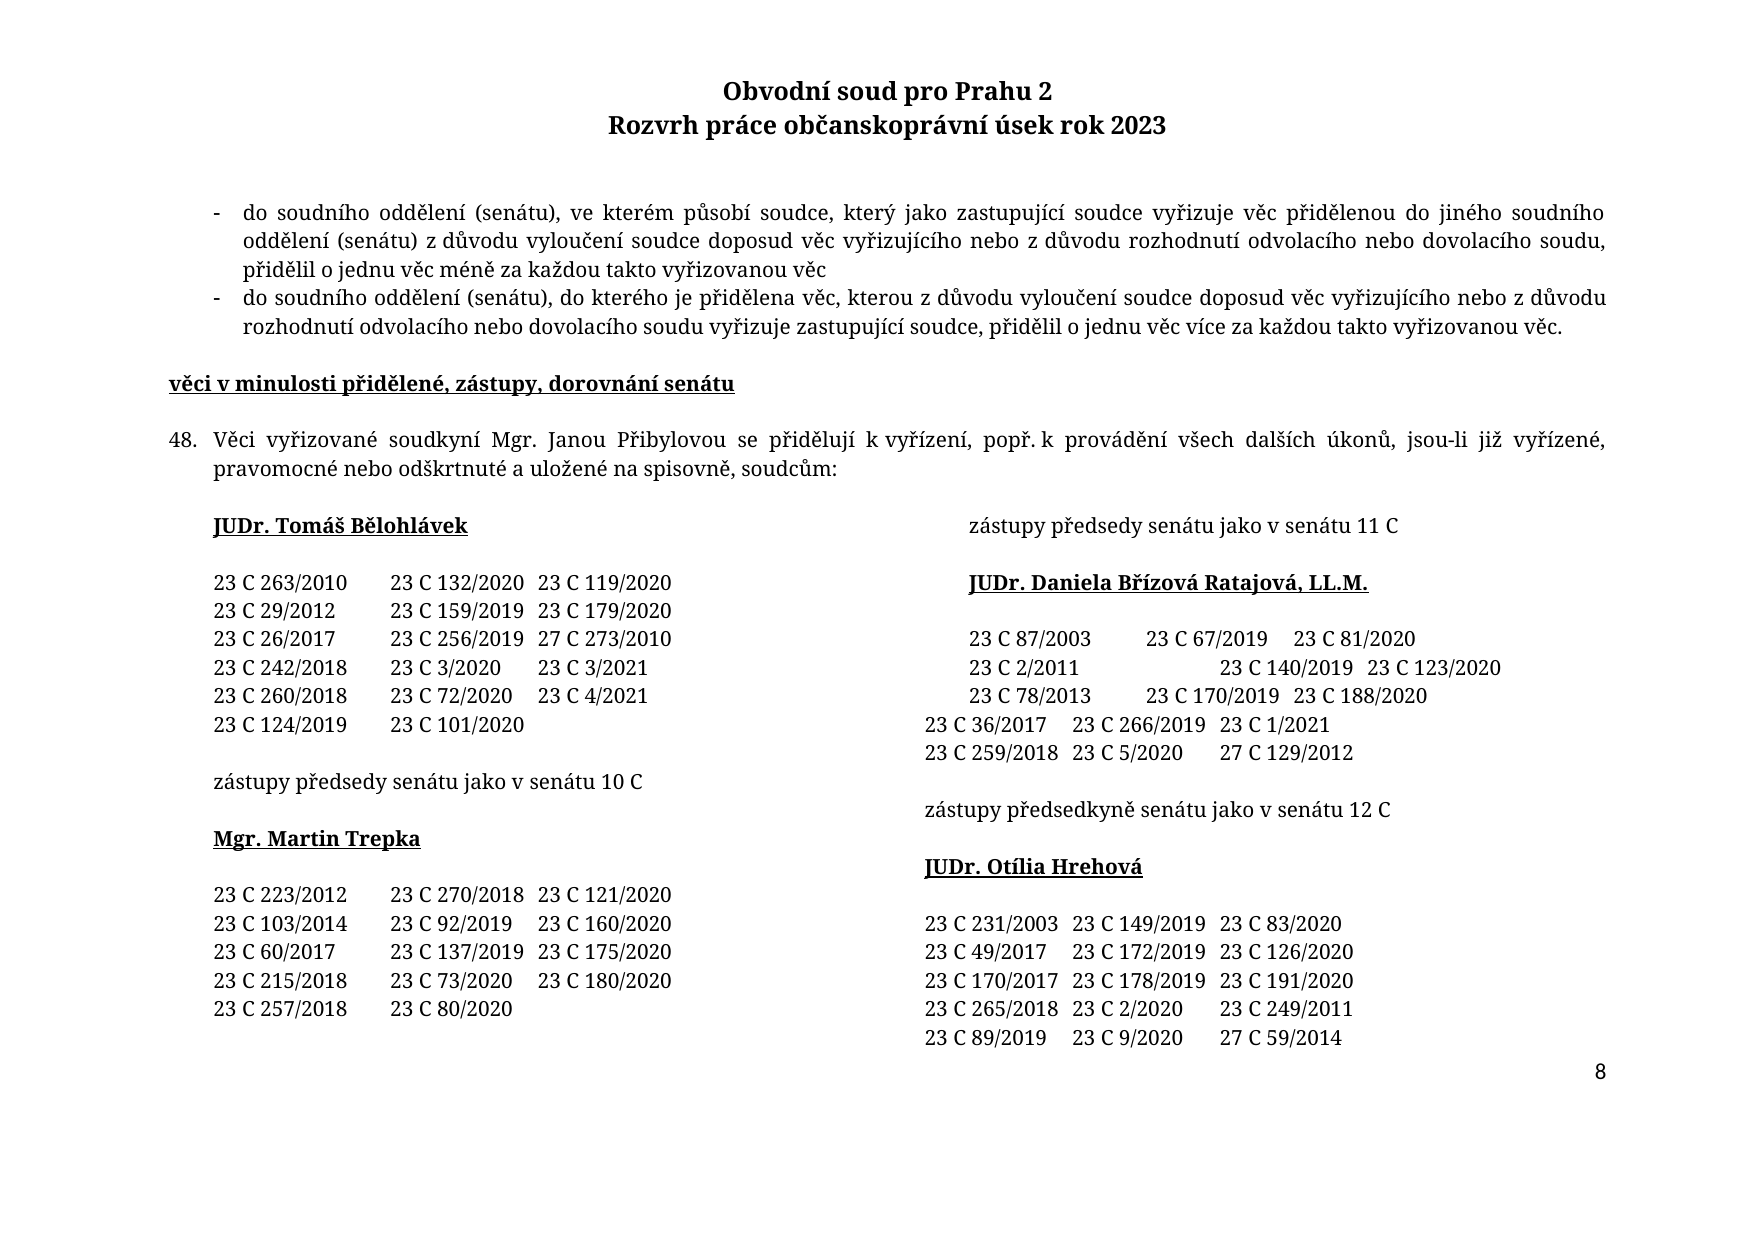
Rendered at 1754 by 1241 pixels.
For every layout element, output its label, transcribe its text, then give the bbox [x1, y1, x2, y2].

text 23 C 265/2018 23 C 2/2020 23 C 249/2011 [924, 994, 1606, 1023]
text 23 C 223/2012 23 C 270/2018 23 C 121/2020 [213, 881, 851, 909]
text 23 C 36/2017 23 C 266/2019 23 C 1/2021 [924, 710, 1606, 738]
text 23 C 263/2010 23 C 132/2020 23 C 119/2020 [213, 568, 851, 596]
text Mgr. Martin Trepka [213, 824, 851, 852]
text zástupy předsedy senátu jako v senátu 10 C [213, 767, 851, 795]
list do soudního oddělení (senátu), do kterého je přidělena věc, kterou z důvodu vyloučení soudce doposud věc vyřizujícího nebo z důvodu rozhodnutí odvolacího nebo dovolacího soudu vyřizuje zastupující soudce, přidělil o jednu věc více za každou takto vyřizovanou věc. [213, 283, 1606, 340]
text JUDr. Tomáš Bělohlávek [213, 511, 851, 539]
text 23 C 78/2013 23 C 170/2019 23 C 188/2020 [924, 681, 1606, 710]
text JUDr. Otília Hrehová [924, 852, 1606, 881]
text 23 C 26/2017 23 C 256/2019 27 C 273/2010 [213, 624, 851, 653]
text 23 C 259/2018 23 C 5/2020 27 C 129/2012 [924, 738, 1606, 767]
text 23 C 2/2011 23 C 140/2019 23 C 123/2020 [924, 653, 1606, 681]
text 23 C 231/2003 23 C 149/2019 23 C 83/2020 [924, 909, 1606, 937]
text 23 C 257/2018 23 C 80/2020 [213, 994, 851, 1023]
text 23 C 103/2014 23 C 92/2019 23 C 160/2020 [213, 909, 851, 937]
text 23 C 215/2018 23 C 73/2020 23 C 180/2020 [213, 966, 851, 994]
text zástupy předsedkyně senátu jako v senátu 12 C [924, 795, 1606, 824]
list do soudního oddělení (senátu), ve kterém působí soudce, který jako zastupující soudce vyřizuje věc přidělenou do jiného soudního oddělení (senátu) z důvodu vyloučení soudce doposud věc vyřizujícího nebo z důvodu rozhodnutí odvolacího nebo dovolacího soudu, přidělil o jednu věc méně za každou takto vyřizovanou věc [213, 198, 1606, 283]
text JUDr. Daniela Břízová Ratajová, LL.M. [924, 568, 1606, 596]
list Věci vyřizované soudkyní Mgr. Janou Přibylovou se přidělují k vyřízení, popř. k provádění všech dalších úkonů, jsou-li již vyřízené, pravomocné nebo odškrtnuté a uložené na spisovně, soudcům: [169, 426, 1606, 482]
text 23 C 49/2017 23 C 172/2019 23 C 126/2020 [924, 937, 1606, 966]
text 23 C 89/2019 23 C 9/2020 27 C 59/2014 [924, 1023, 1606, 1051]
text 23 C 124/2019 23 C 101/2020 [213, 710, 851, 738]
text 23 C 60/2017 23 C 137/2019 23 C 175/2020 [213, 937, 851, 966]
text 23 C 260/2018 23 C 72/2020 23 C 4/2021 [213, 681, 851, 710]
text věci v minulosti přidělené, zástupy, dorovnání senátu [169, 369, 1606, 397]
text zástupy předsedy senátu jako v senátu 11 C [969, 511, 1606, 539]
text 23 C 242/2018 23 C 3/2020 23 C 3/2021 [213, 653, 851, 681]
text 23 C 29/2012 23 C 159/2019 23 C 179/2020 [213, 596, 851, 624]
text 23 C 87/2003 23 C 67/2019 23 C 81/2020 [924, 624, 1606, 653]
text 23 C 170/2017 23 C 178/2019 23 C 191/2020 [924, 966, 1606, 994]
